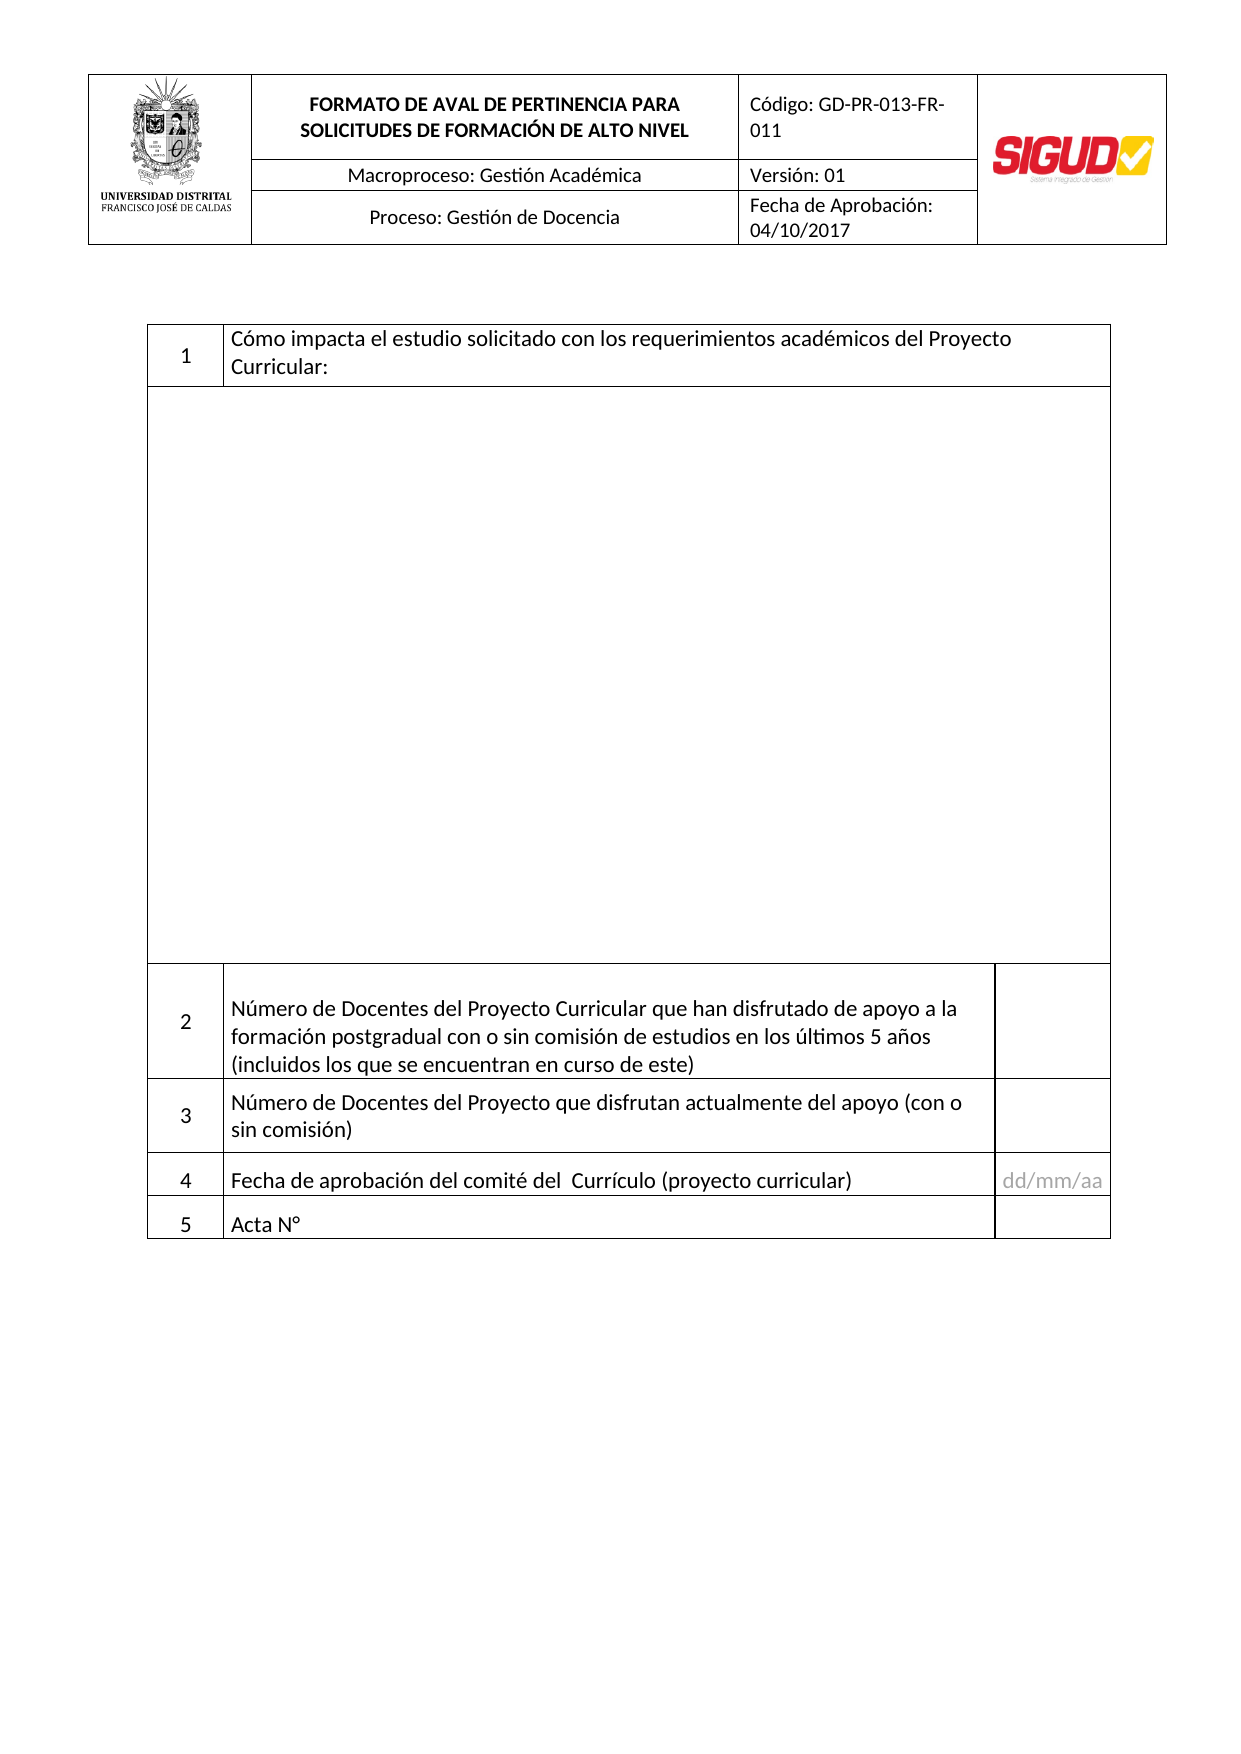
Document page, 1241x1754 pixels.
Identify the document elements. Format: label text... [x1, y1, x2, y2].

table_cell [996, 1196, 1110, 1238]
table_cell 2 [148, 964, 223, 1078]
table_cell 3 [148, 1079, 223, 1152]
table_cell Número de Docentes del Proyecto que disfrutan actualmente del apoyo (con o sin comisión) [224, 1079, 994, 1152]
table_cell Acta N° [224, 1196, 994, 1238]
table_cell [148, 387, 1110, 963]
table_cell dd/mm/aa [996, 1153, 1110, 1194]
table_header Cómo impacta el estudio solicitado con los requerimientos académicos del Proyecto Curricular: [224, 325, 1110, 386]
picture [101, 75, 232, 213]
table_cell [996, 1079, 1110, 1152]
table_cell Fecha de aprobación del comité del Currículo (proyecto curricular) [224, 1153, 994, 1194]
table_cell [996, 964, 1110, 1078]
table_header 1 [148, 325, 223, 386]
table_cell 5 [148, 1196, 223, 1238]
table_cell Número de Docentes del Proyecto Curricular que han disfrutado de apoyo a la formación postgradual con o sin comisión de estudios en los últimos 5 años (incluidos los que se encuentran en curso de este) [224, 964, 994, 1078]
table_cell 4 [148, 1153, 223, 1194]
